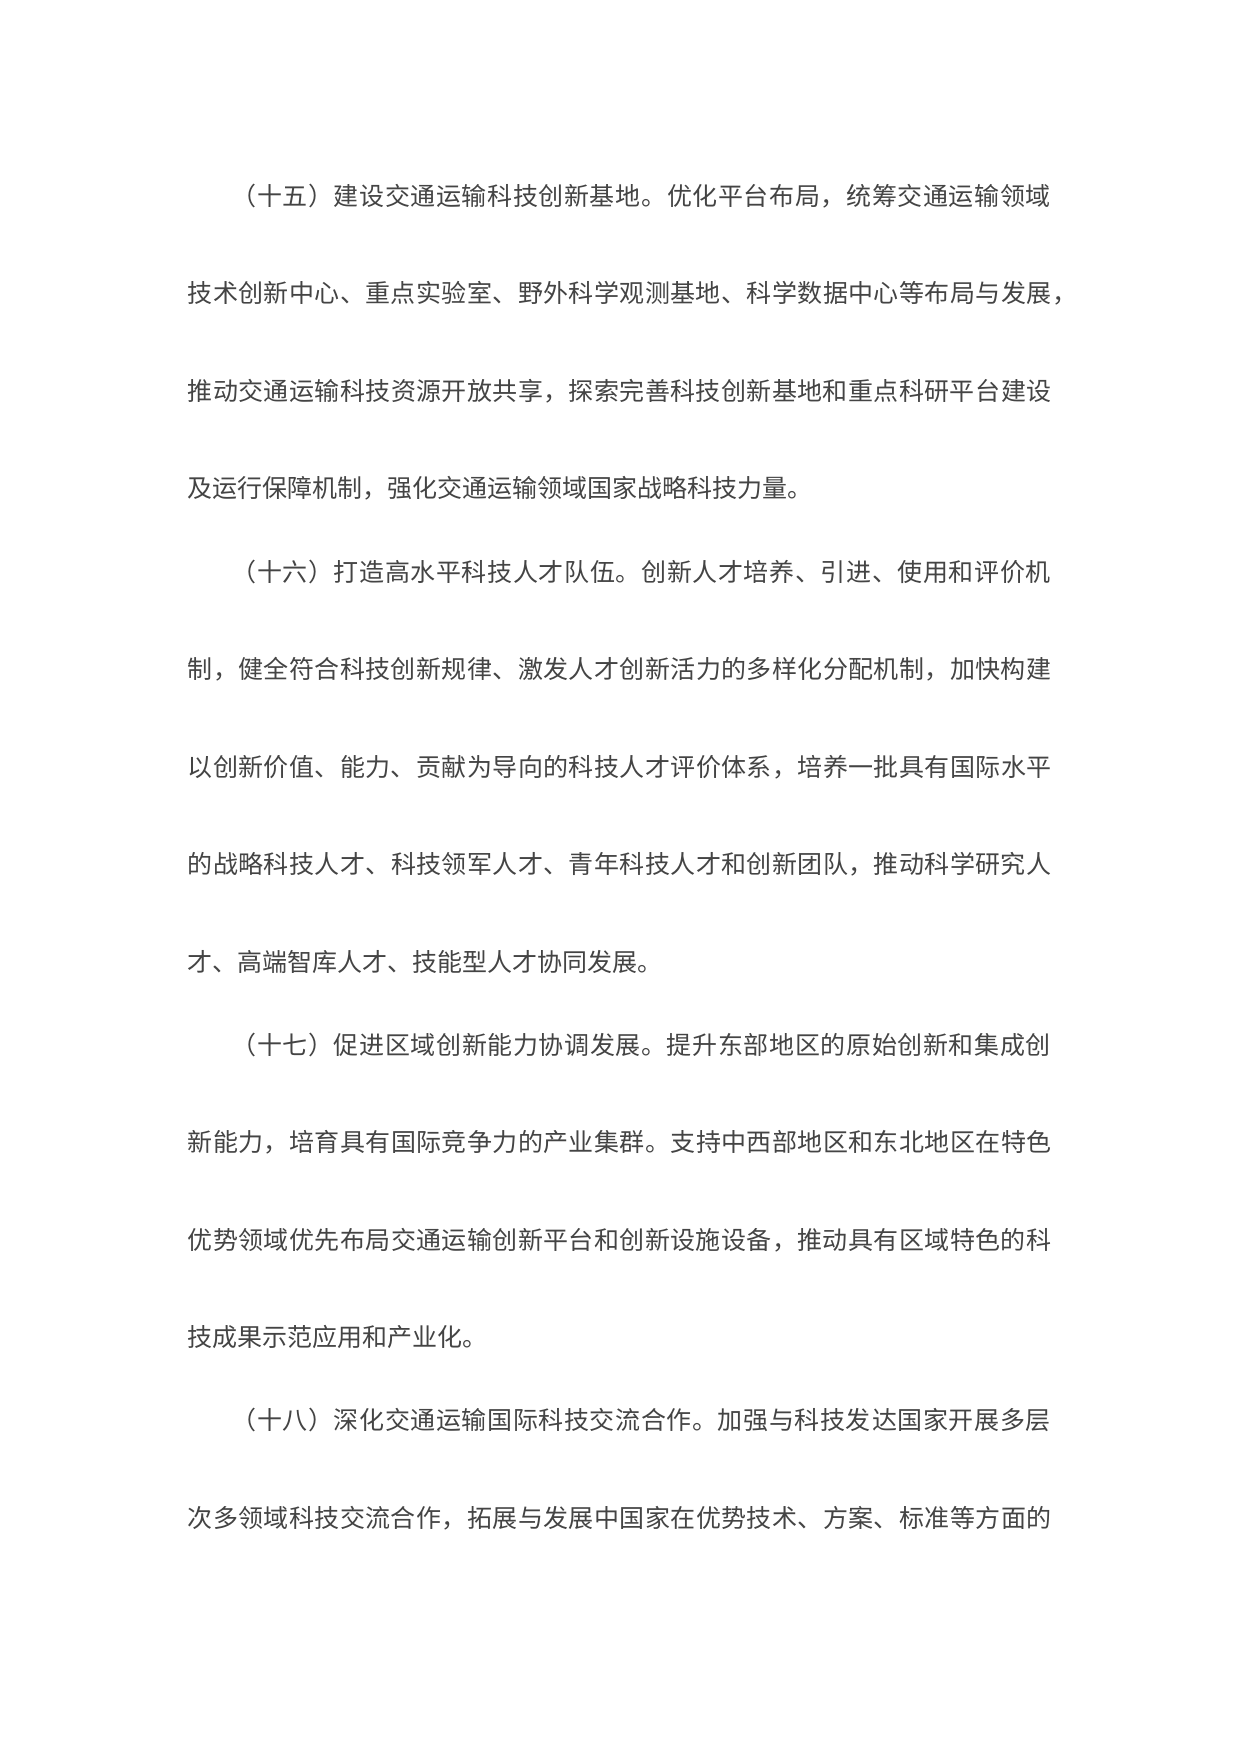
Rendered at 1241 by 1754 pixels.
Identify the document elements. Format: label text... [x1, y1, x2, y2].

text （十七）促进区域创新能力协调发展。提升东部地区的原始创新和集成创新能力，培育具有国际竞争力的产业集群。支持中西部地区和东北地区在特色优势领域优先布局交通运输创新平台和创新设施设备，推动具有区域特色的科技成果示范应用和产业化。 [187, 1011, 1053, 1368]
text （十六）打造高水平科技人才队伍。创新人才培养、引进、使用和评价机制，健全符合科技创新规律、激发人才创新活力的多样化分配机制，加快构建以创新价值、能力、贡献为导向的科技人才评价体系，培养一批具有国际水平的战略科技人才、科技领军人才、青年科技人才和创新团队，推动科学研究人才、高端智库人才、技能型人才协同发展。 [187, 538, 1053, 993]
text （十五）建设交通运输科技创新基地。优化平台布局，统筹交通运输领域技术创新中心、重点实验室、野外科学观测基地、科学数据中心等布局与发展，推动交通运输科技资源开放共享，探索完善科技创新基地和重点科研平台建设及运行保障机制，强化交通运输领域国家战略科技力量。 [187, 162, 1053, 519]
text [187, 1386, 1053, 1549]
